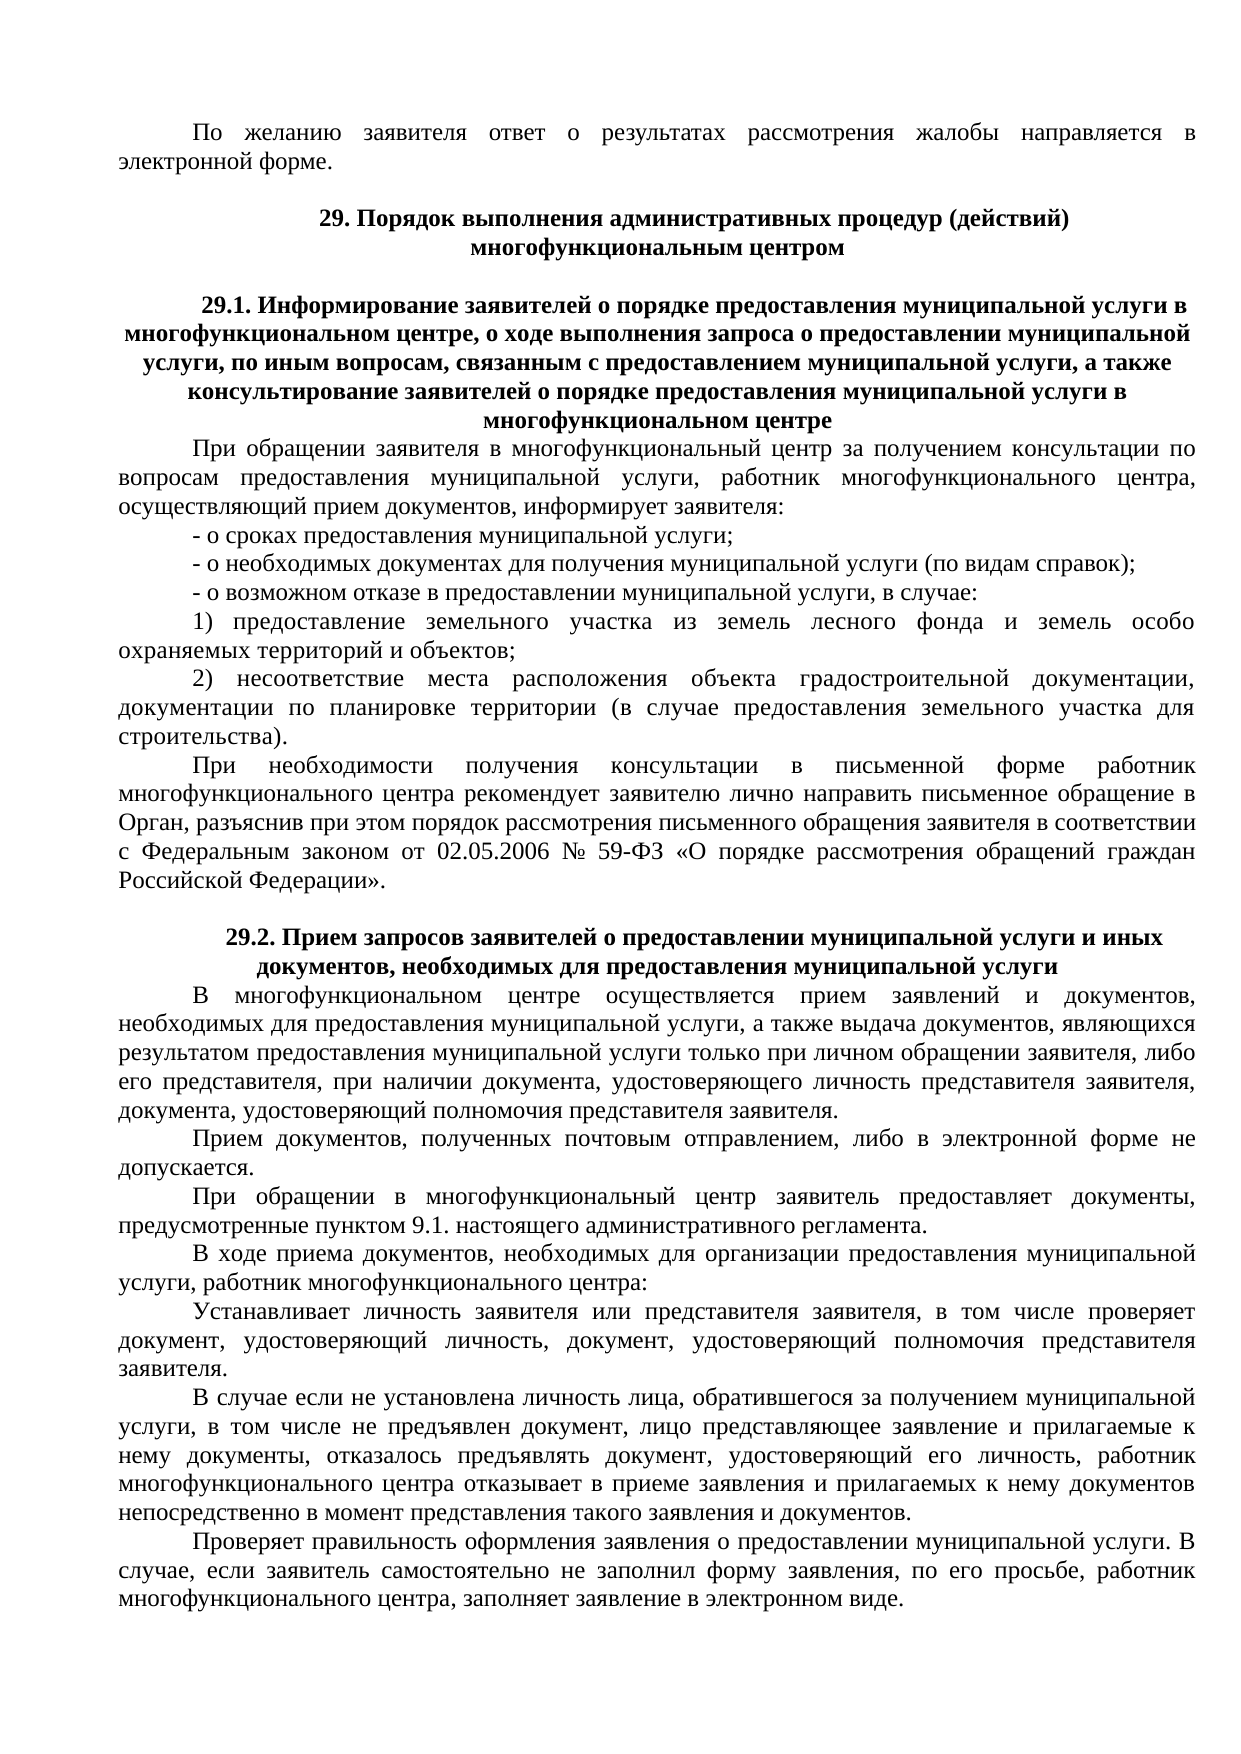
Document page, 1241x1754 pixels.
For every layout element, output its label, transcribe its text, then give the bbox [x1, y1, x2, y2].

text 1) предоставление земельного участка из земель лесного фонда и земель особо охраняемых территорий и объектов; [118, 606, 1197, 663]
text 29.2. Прием запросов заявителей о предоставлении муниципальной услуги и иных документов, необходимых для предоставления муниципальной услуги [118, 922, 1197, 980]
text - о возможном отказе в предоставлении муниципальной услуги, в случае: [118, 577, 1197, 606]
text - о сроках предоставления муниципальной услуги; [118, 520, 1197, 548]
text 29.1. Информирование заявителей о порядке предоставления муниципальной услуги в многофункциональном центре, о ходе выполнения запроса о предоставлении муниципальной услуги, по иным вопросам, связанным с предоставлением муниципальной услуги, а также консультирование заявителей о порядке предоставления муниципальной услуги в многофункциональном центре [118, 290, 1197, 433]
text При необходимости получения консультации в письменной форме работник многофункционального центра рекомендует заявителю лично направить письменное обращение в Орган, разъяснив при этом порядок рассмотрения письменного обращения заявителя в соответствии с Федеральным законом от 02.05.2006 № 59-ФЗ «О порядке рассмотрения обращений граждан Российской Федерации». [118, 750, 1197, 893]
text При обращении в многофункциональный центр заявитель предоставляет документы, предусмотренные пунктом 9.1. настоящего административного регламента. [118, 1181, 1197, 1238]
text Проверяет правильность оформления заявления о предоставлении муниципальной услуги. В случае, если заявитель самостоятельно не заполнил форму заявления, по его просьбе, работник многофункционального центра, заполняет заявление в электронном виде. [118, 1526, 1197, 1612]
text - о необходимых документах для получения муниципальной услуги (по видам справок); [118, 548, 1197, 577]
text В многофункциональном центре осуществляется прием заявлений и документов, необходимых для предоставления муниципальной услуги, а также выдача документов, являющихся результатом предоставления муниципальной услуги только при личном обращении заявителя, либо его представителя, при наличии документа, удостоверяющего личность представителя заявителя, документа, удостоверяющий полномочия представителя заявителя. [118, 980, 1197, 1123]
text 29. Порядок выполнения административных процедур (действий) многофункциональным центром [118, 203, 1197, 261]
text Прием документов, полученных почтовым отправлением, либо в электронной форме не допускается. [118, 1123, 1197, 1181]
text В случае если не установлена личность лица, обратившегося за получением муниципальной услуги, в том числе не предъявлен документ, лицо представляющее заявление и прилагаемые к нему документы, отказалось предъявлять документ, удостоверяющий его личность, работник многофункционального центра отказывает в приеме заявления и прилагаемых к нему документов непосредственно в момент представления такого заявления и документов. [118, 1382, 1197, 1526]
text По желанию заявителя ответ о результатах рассмотрения жалобы направляется в электронной форме. [118, 117, 1197, 175]
text 2) несоответствие места расположения объекта градостроительной документации, документации по планировке территории (в случае предоставления земельного участка для строительства). [118, 663, 1197, 750]
text В ходе приема документов, необходимых для организации предоставления муниципальной услуги, работник многофункционального центра: [118, 1238, 1197, 1296]
text Устанавливает личность заявителя или представителя заявителя, в том числе проверяет документ, удостоверяющий личность, документ, удостоверяющий полномочия представителя заявителя. [118, 1296, 1197, 1382]
text При обращении заявителя в многофункциональный центр за получением консультации по вопросам предоставления муниципальной услуги, работник многофункционального центра, осуществляющий прием документов, информирует заявителя: [118, 433, 1197, 520]
